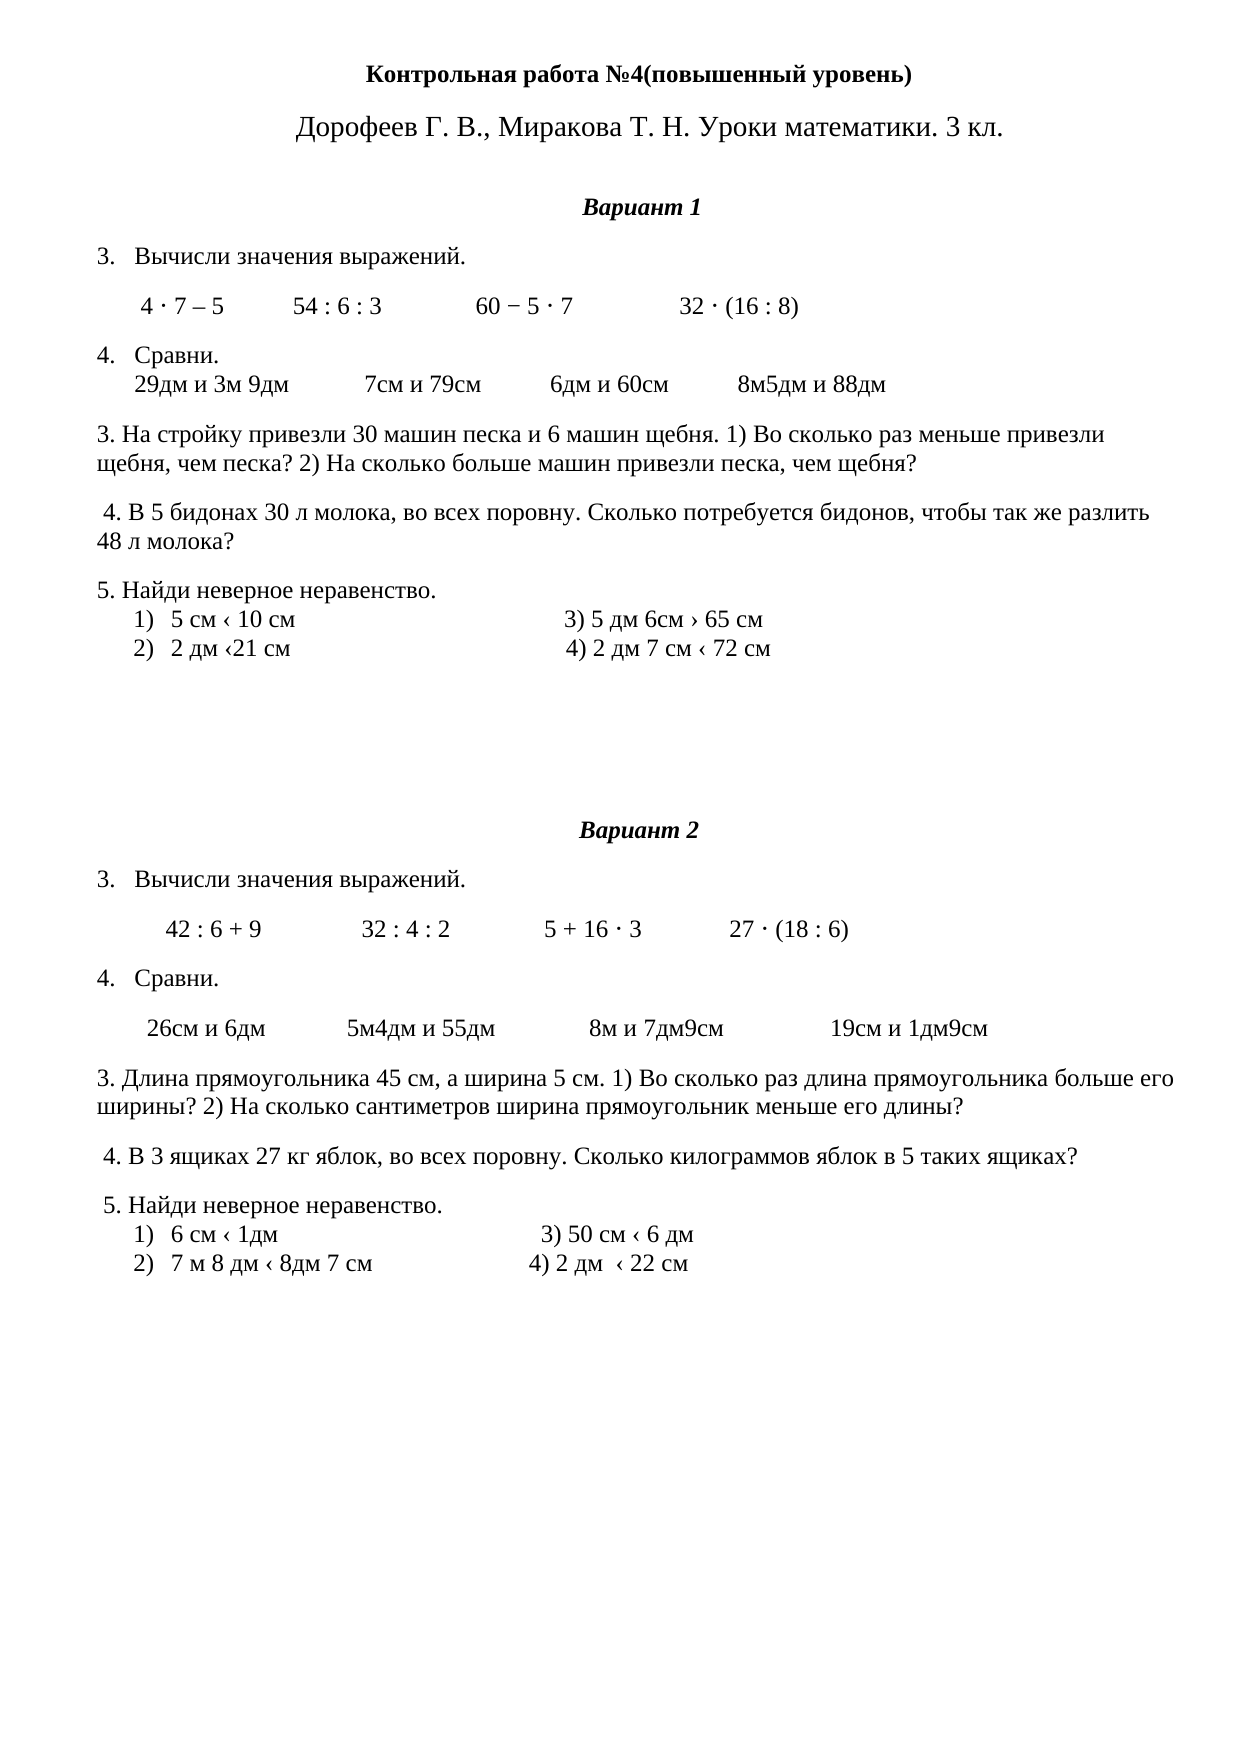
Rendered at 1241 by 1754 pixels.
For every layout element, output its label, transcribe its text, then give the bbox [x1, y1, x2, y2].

list 6 см ‹ 1дм 3) 50 см ‹ 6 дм [133, 1219, 1181, 1248]
list Сравни. [97, 963, 1181, 992]
list Вычисли значения выражений. [97, 864, 1181, 893]
text 3. На стройку привезли 30 машин песка и 6 машин щебня. 1) Во сколько раз меньше привезли щебня, чем песка? 2) На сколько больше машин привезли песка, чем щебня? [97, 419, 1181, 476]
text 42 : 6 + 9 32 : 4 : 2 5 + 16 ⋅ 3 27 ⋅ (18 : 6) [97, 914, 1181, 943]
text Контрольная работа №4(повышенный уровень) [97, 59, 1181, 88]
list 7 м 8 дм ‹ 8дм 7 см 4) 2 дм ‹ 22 см [133, 1248, 1181, 1277]
text 5. Найди неверное неравенство. [59, 1191, 1181, 1219]
list Сравни. [97, 341, 1181, 369]
text 26см и 6дм 5м4дм и 55дм 8м и 7дм9см 19см и 1дм9см [97, 1013, 1181, 1042]
text 4. В 5 бидонах 30 л молока, во всех поровну. Сколько потребуется бидонов, чтобы так же разлить 48 л молока? [97, 497, 1181, 555]
list 29дм и 3м 9дм 7см и 79см 6дм и 60см 8м5дм и 88дм [134, 369, 1181, 398]
list Вычисли значения выражений. [97, 241, 1181, 270]
list 5 см ‹ 10 см 3) 5 дм 6см › 65 см [133, 604, 1181, 633]
text 5. Найди неверное неравенство. [59, 576, 1181, 604]
text 4. В 3 ящиках 27 кг яблок, во всех поровну. Сколько килограммов яблок в 5 таких ящиках? [97, 1141, 1181, 1170]
list 2 дм ‹21 см 4) 2 дм 7 см ‹ 72 см [133, 633, 1181, 662]
text Вариант 2 [97, 815, 1181, 843]
text 3. Длина прямоугольника 45 см, а ширина 5 см. 1) Во сколько раз длина прямоугольника больше его ширины? 2) На сколько сантиметров ширина прямоугольник меньше его длины? [97, 1063, 1181, 1120]
text 4 ⋅ 7 – 5 54 : 6 : 3 60 − 5 ⋅ 7 32 ⋅ (16 : 8) [97, 291, 1181, 320]
text Вариант 1 [97, 192, 1181, 221]
text Дорофеев Г. В., Миракова Т. Н. Уроки математики. 3 кл. [118, 109, 1181, 142]
